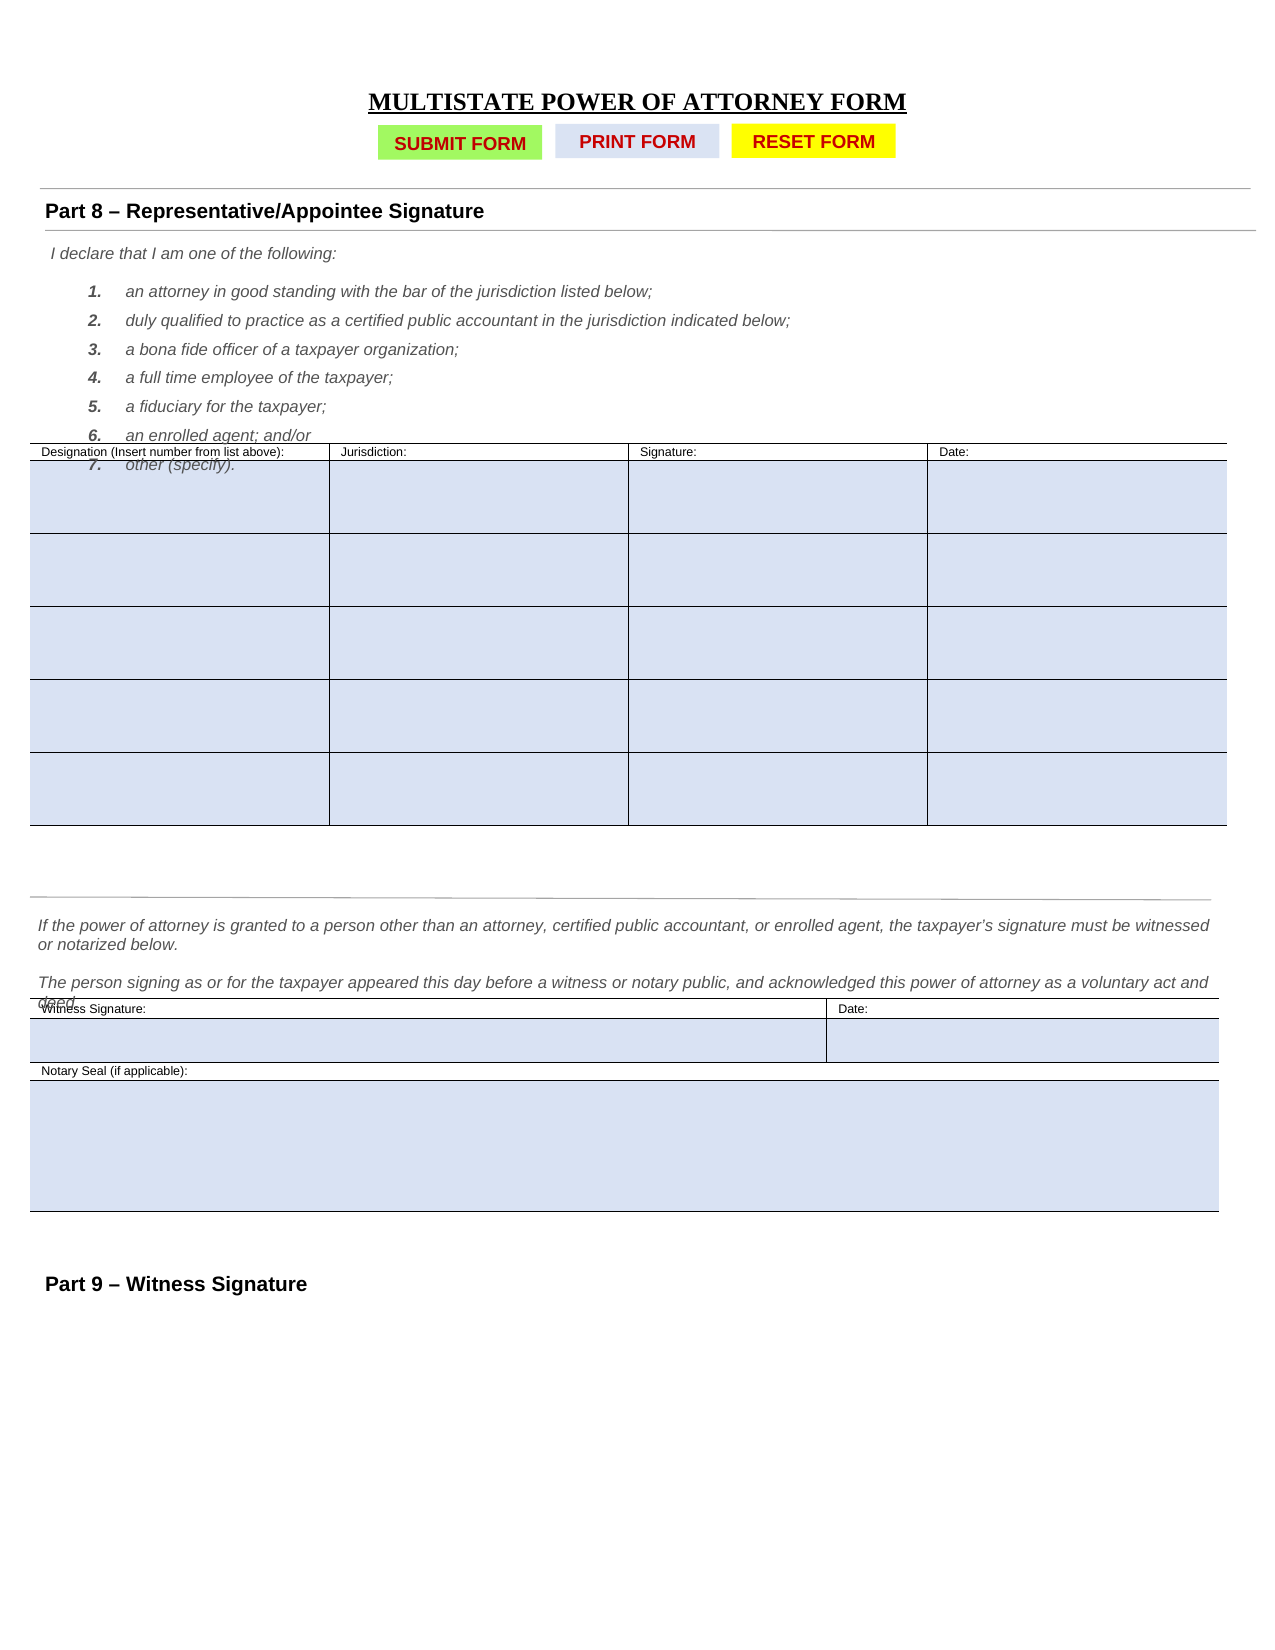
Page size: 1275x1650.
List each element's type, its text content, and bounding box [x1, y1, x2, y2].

table_cell [629, 461, 927, 533]
table_cell [330, 680, 628, 752]
table_header Date: [928, 444, 1227, 460]
table_cell [30, 1081, 1219, 1211]
table_header Witness Signature: [30, 999, 826, 1017]
table_cell [827, 1019, 1219, 1062]
table_cell [629, 753, 927, 825]
table_cell [629, 534, 927, 606]
table_cell [30, 461, 329, 533]
table_header Signature: [629, 444, 927, 460]
table_cell [30, 607, 329, 679]
table_cell [928, 680, 1227, 752]
table_cell Notary Seal (if applicable): [30, 1063, 1219, 1080]
table_header Designation (Insert number from list above): [30, 444, 329, 460]
table_cell [928, 534, 1227, 606]
table_cell [30, 534, 329, 606]
table_cell [928, 607, 1227, 679]
table_header Jurisdiction: [330, 444, 628, 460]
table_cell [629, 680, 927, 752]
table_cell [629, 607, 927, 679]
table_cell [928, 753, 1227, 825]
table_cell [330, 461, 628, 533]
table_cell [330, 607, 628, 679]
text MULTISTATE POWER OF ATTORNEY FORM [30, 87, 1245, 116]
table_cell [330, 534, 628, 606]
table_header Date: [827, 999, 1219, 1017]
table_cell [330, 753, 628, 825]
table_cell [30, 1019, 826, 1062]
table_cell [30, 680, 329, 752]
table_cell [928, 461, 1227, 533]
table_cell [30, 753, 329, 825]
